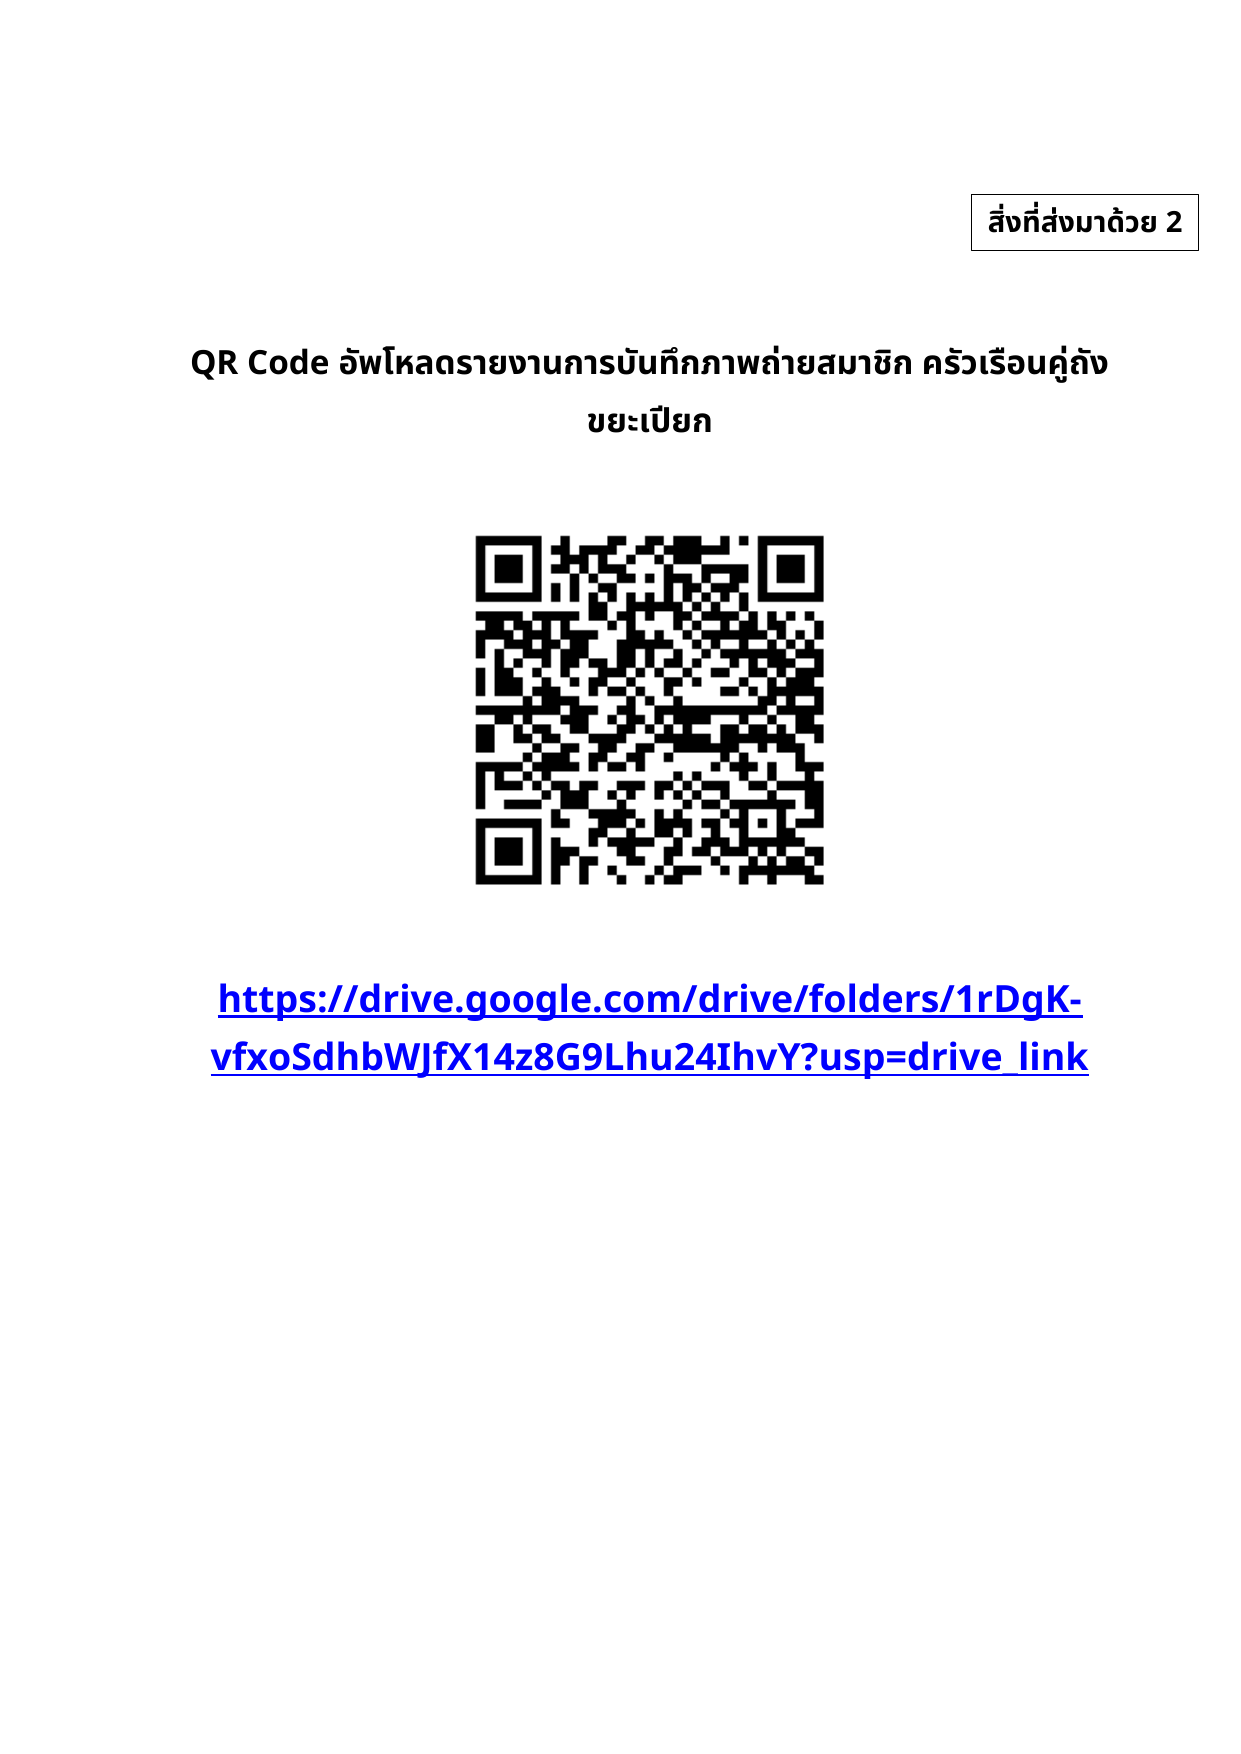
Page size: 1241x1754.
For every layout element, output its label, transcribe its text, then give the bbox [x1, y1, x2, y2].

picture [415, 476, 885, 946]
text https://drive.google.com/drive/folders/1rDgK-vfxoSdhbWJfX14z8G9Lhu24IhvY?usp=drive_link [177, 972, 1122, 1082]
text QR Code อัพโหลดรายงานการบันทึกภาพถ่ายสมาชิก ครัวเรือนคู่ถังขยะเปียก [177, 339, 1122, 448]
